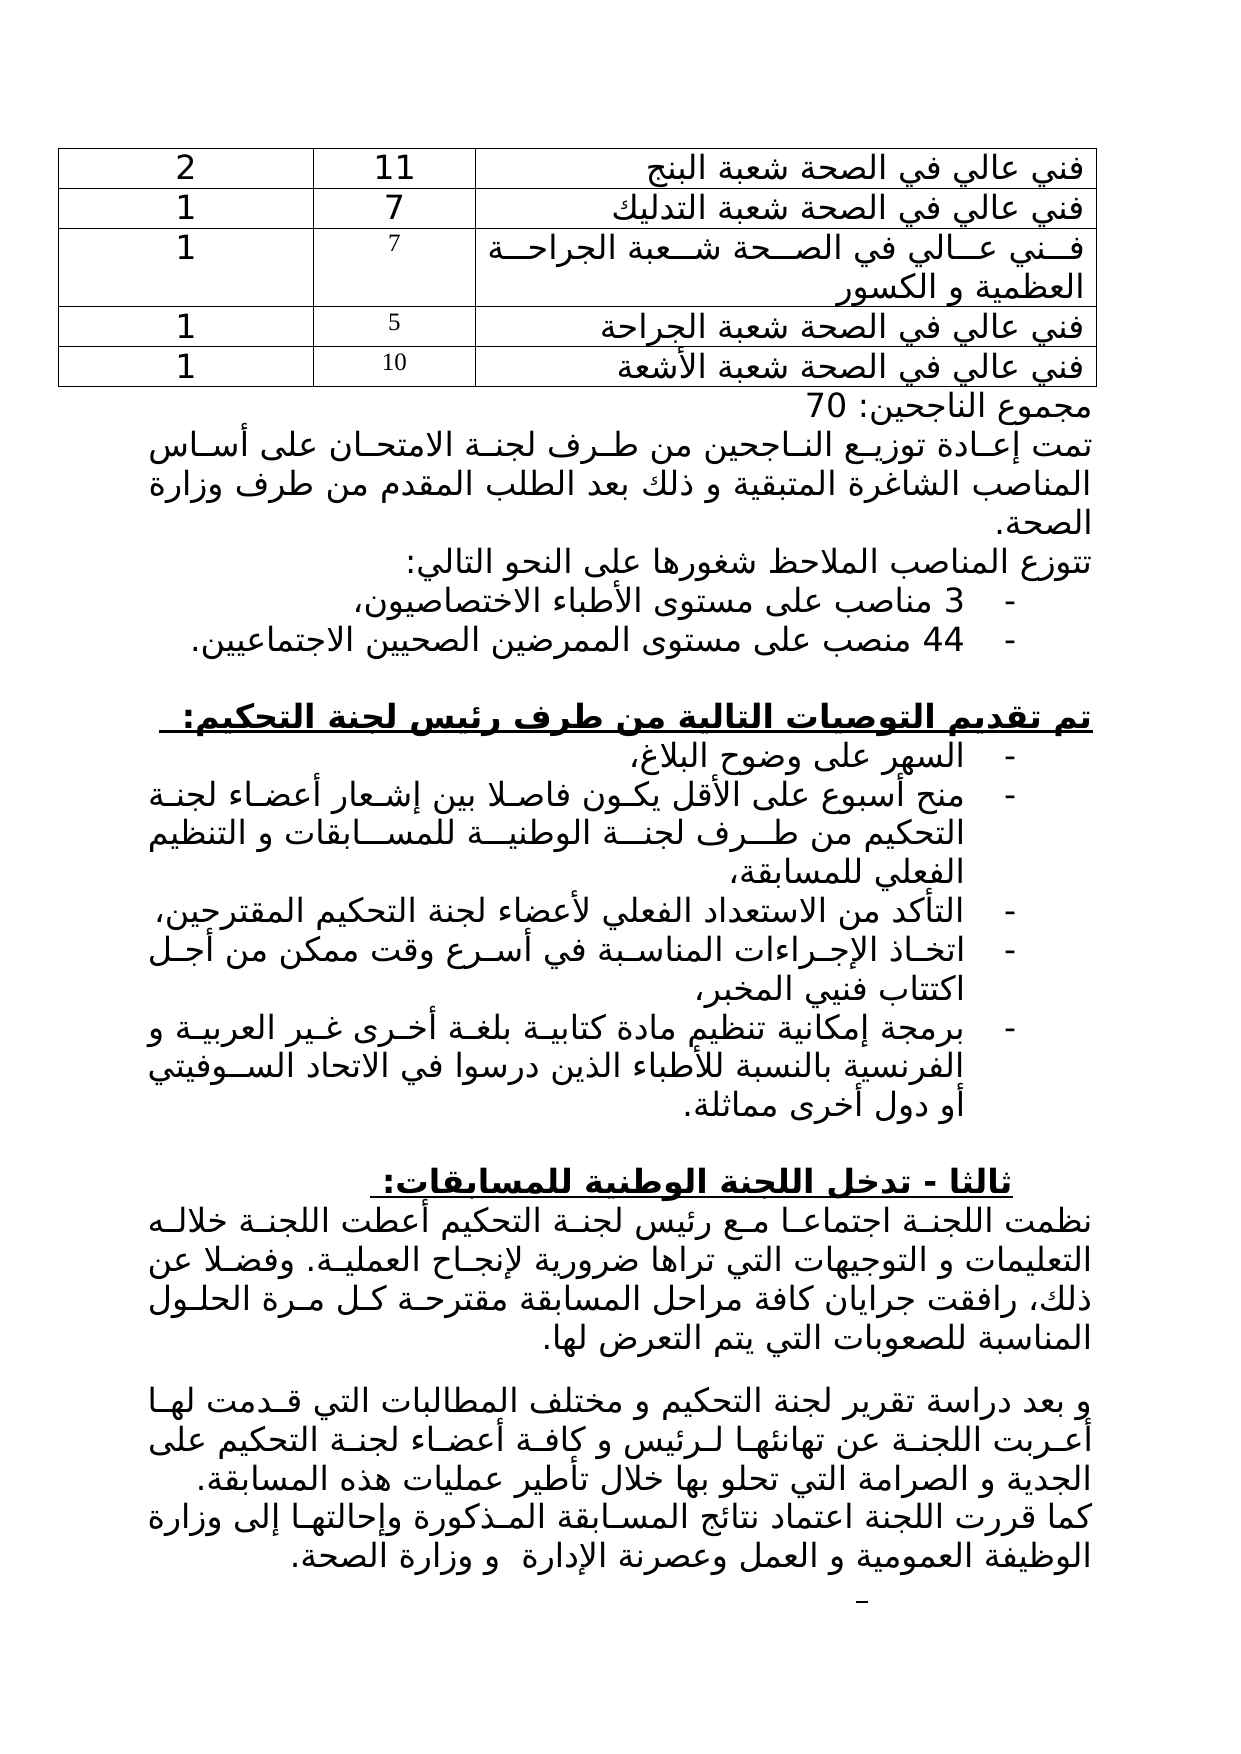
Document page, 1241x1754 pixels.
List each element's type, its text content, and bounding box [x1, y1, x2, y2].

table_cell 2 [59, 149, 313, 187]
list اتخاذ الإجراءات المناسبة في أسرع وقت ممكن من أجل اكتتاب فنيي المخبر، [148, 930, 1004, 1008]
table_cell 7 [314, 189, 475, 227]
text مجموع الناجحين: 70 [148, 387, 1093, 426]
table_cell فني عالي في الصحة شعبة الجراحة العظمية و الكسور [476, 229, 1096, 306]
list منح أسبوع على الأقل يكون فاصلا بين إشعار أعضاء لجنة التحكيم من طرف لجنة الوطنية للمسابقات و التنظيم الفعلي للمسابقة، [148, 775, 1004, 892]
table_cell 10 [314, 347, 475, 386]
list السهر على وضوح البلاغ، [148, 736, 1004, 775]
table_cell 11 [314, 149, 475, 187]
list 3 مناصب على مستوى الأطباء الاختصاصيون، [148, 581, 1004, 620]
table_cell 5 [314, 307, 475, 346]
table_cell فني عالي في الصحة شعبة الأشعة [476, 347, 1096, 386]
table_cell 7 [314, 229, 475, 306]
list 44 منصب على مستوى الممرضين الصحيين الاجتماعيين. [148, 620, 1004, 659]
table_cell 1 [59, 189, 313, 227]
text تم تقديم التوصيات التالية من طرف رئيس لجنة التحكيم: [148, 697, 1093, 736]
table_cell فني عالي في الصحة شعبة التدليك [476, 189, 1096, 227]
text تتوزع المناصب الملاحظ شغورها على النحو التالي: [148, 542, 1093, 581]
text تمت إعادة توزيع الناجحين من طرف لجنة الامتحان على أساس المناصب الشاغرة المتبقية و ذلك بعد الطلب المقدم من طرف وزارة الصحة. [148, 426, 1093, 542]
text كما قررت اللجنة اعتماد نتائج المسابقة المذكورة وإحالتها إلى وزارة الوظيفة العمومية و العمل وعصرنة الإدارة و وزارة الصحة. [148, 1498, 1093, 1576]
text و بعد دراسة تقرير لجنة التحكيم و مختلف المطالبات التي قدمت لها أعربت اللجنة عن تهانئها لرئيس و كافة أعضاء لجنة التحكيم على الجدية و الصرامة التي تحلو بها خلال تأطير عمليات هذه المسابقة. [148, 1381, 1093, 1498]
table_cell 1 [59, 307, 313, 346]
list التأكد من الاستعداد الفعلي لأعضاء لجنة التحكيم المقترحين، [148, 892, 1004, 930]
list برمجة إمكانية تنظيم مادة كتابية بلغة أخرى غير العربية و الفرنسية بالنسبة للأطباء الذين درسوا في الاتحاد السوفيتي أو دول أخرى مماثلة. [148, 1008, 1004, 1125]
table_cell 1 [59, 229, 313, 306]
table_cell فني عالي في الصحة شعبة البنج [476, 149, 1096, 187]
text ثالثا - تدخل اللجنة الوطنية للمسابقات: [148, 1163, 1055, 1202]
table_cell فني عالي في الصحة شعبة الجراحة [476, 307, 1096, 346]
table_cell 1 [59, 347, 313, 386]
text نظمت اللجنة اجتماعا مع رئيس لجنة التحكيم أعطت اللجنة خلاله التعليمات و التوجيهات التي تراها ضرورية لإنجاح العملية. وفضلا عن ذلك، رافقت جرايان كافة مراحل المسابقة مقترحة كل مرة الحلول المناسبة للصعوبات التي يتم التعرض لها. [148, 1202, 1093, 1357]
